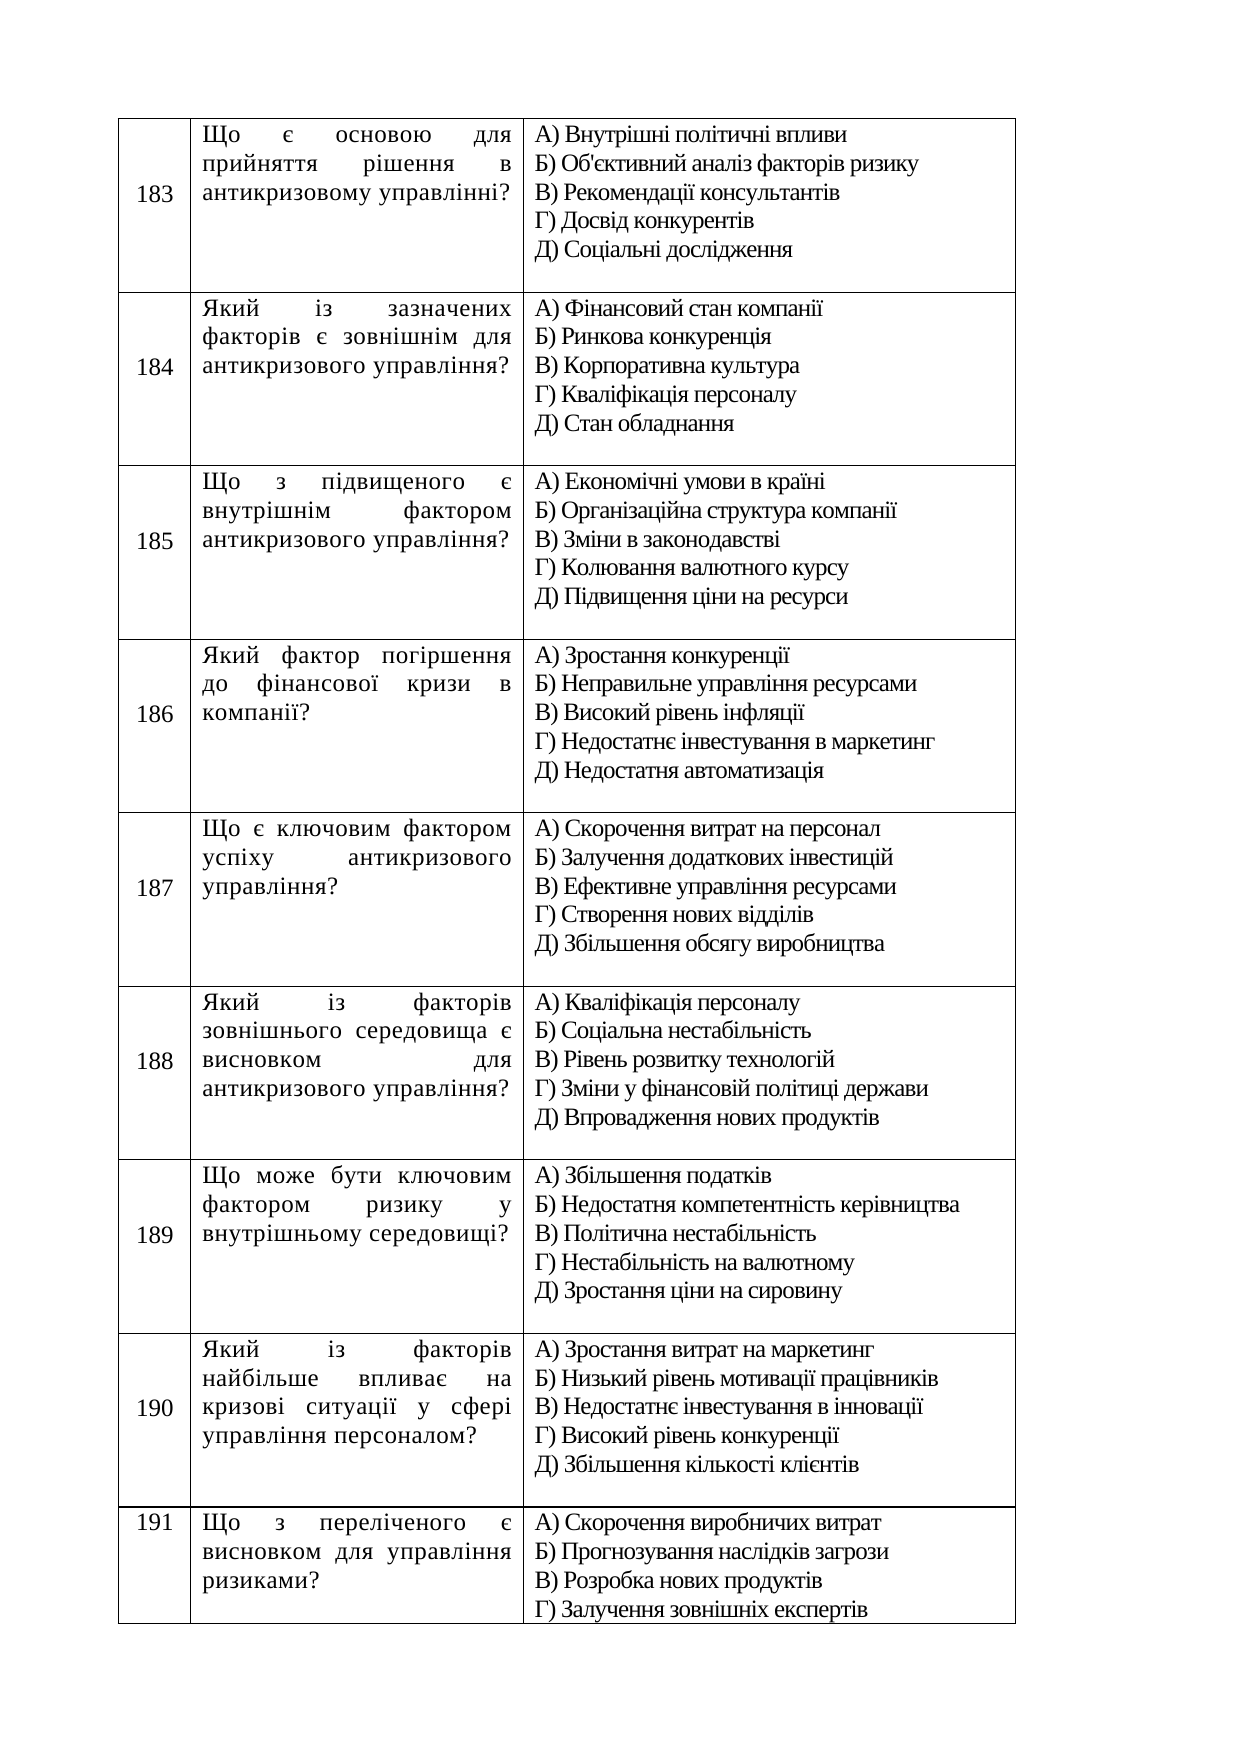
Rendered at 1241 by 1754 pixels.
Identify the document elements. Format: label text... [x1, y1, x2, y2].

table_cell Який із факторів зовнішнього середовища є висновком для антикризового управління? [191, 987, 523, 1159]
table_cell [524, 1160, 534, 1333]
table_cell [191, 1508, 523, 1622]
table_cell Який із зазначених факторів є зовнішнім для антикризового управління? [191, 293, 523, 465]
table_cell 188 [119, 987, 190, 1159]
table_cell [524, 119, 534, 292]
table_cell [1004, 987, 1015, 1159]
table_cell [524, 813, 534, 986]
table_cell Що є основою для прийняття рішення в антикризовому управлінні? [191, 119, 523, 292]
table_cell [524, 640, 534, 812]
table_cell Що є ключовим фактором успіху антикризового управління? [191, 813, 523, 986]
table_cell Що може бути ключовим фактором ризику у внутрішньому середовищі? [191, 1160, 523, 1333]
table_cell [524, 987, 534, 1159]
table_cell 185 [119, 466, 190, 639]
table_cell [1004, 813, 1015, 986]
table_cell 184 [119, 293, 190, 465]
table_cell 190 [119, 1334, 190, 1506]
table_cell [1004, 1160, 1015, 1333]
table_cell 186 [119, 640, 190, 812]
table_cell Який із факторів найбільше впливає на кризові ситуації у сфері управління персоналом? [191, 1334, 523, 1506]
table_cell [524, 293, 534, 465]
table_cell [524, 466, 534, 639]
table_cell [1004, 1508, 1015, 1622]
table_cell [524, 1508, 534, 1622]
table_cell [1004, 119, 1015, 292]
table_cell Який фактор погіршення до фінансової кризи в компанії? [191, 640, 523, 812]
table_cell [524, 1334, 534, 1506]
table_cell 187 [119, 813, 190, 986]
table_cell 189 [119, 1160, 190, 1333]
table_cell Що з підвищеного є внутрішнім фактором антикризового управління? [191, 466, 523, 639]
table_cell 183 [119, 119, 190, 292]
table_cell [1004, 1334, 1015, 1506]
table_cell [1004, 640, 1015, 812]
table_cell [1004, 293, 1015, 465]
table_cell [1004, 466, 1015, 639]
table_cell 191 [119, 1508, 190, 1622]
